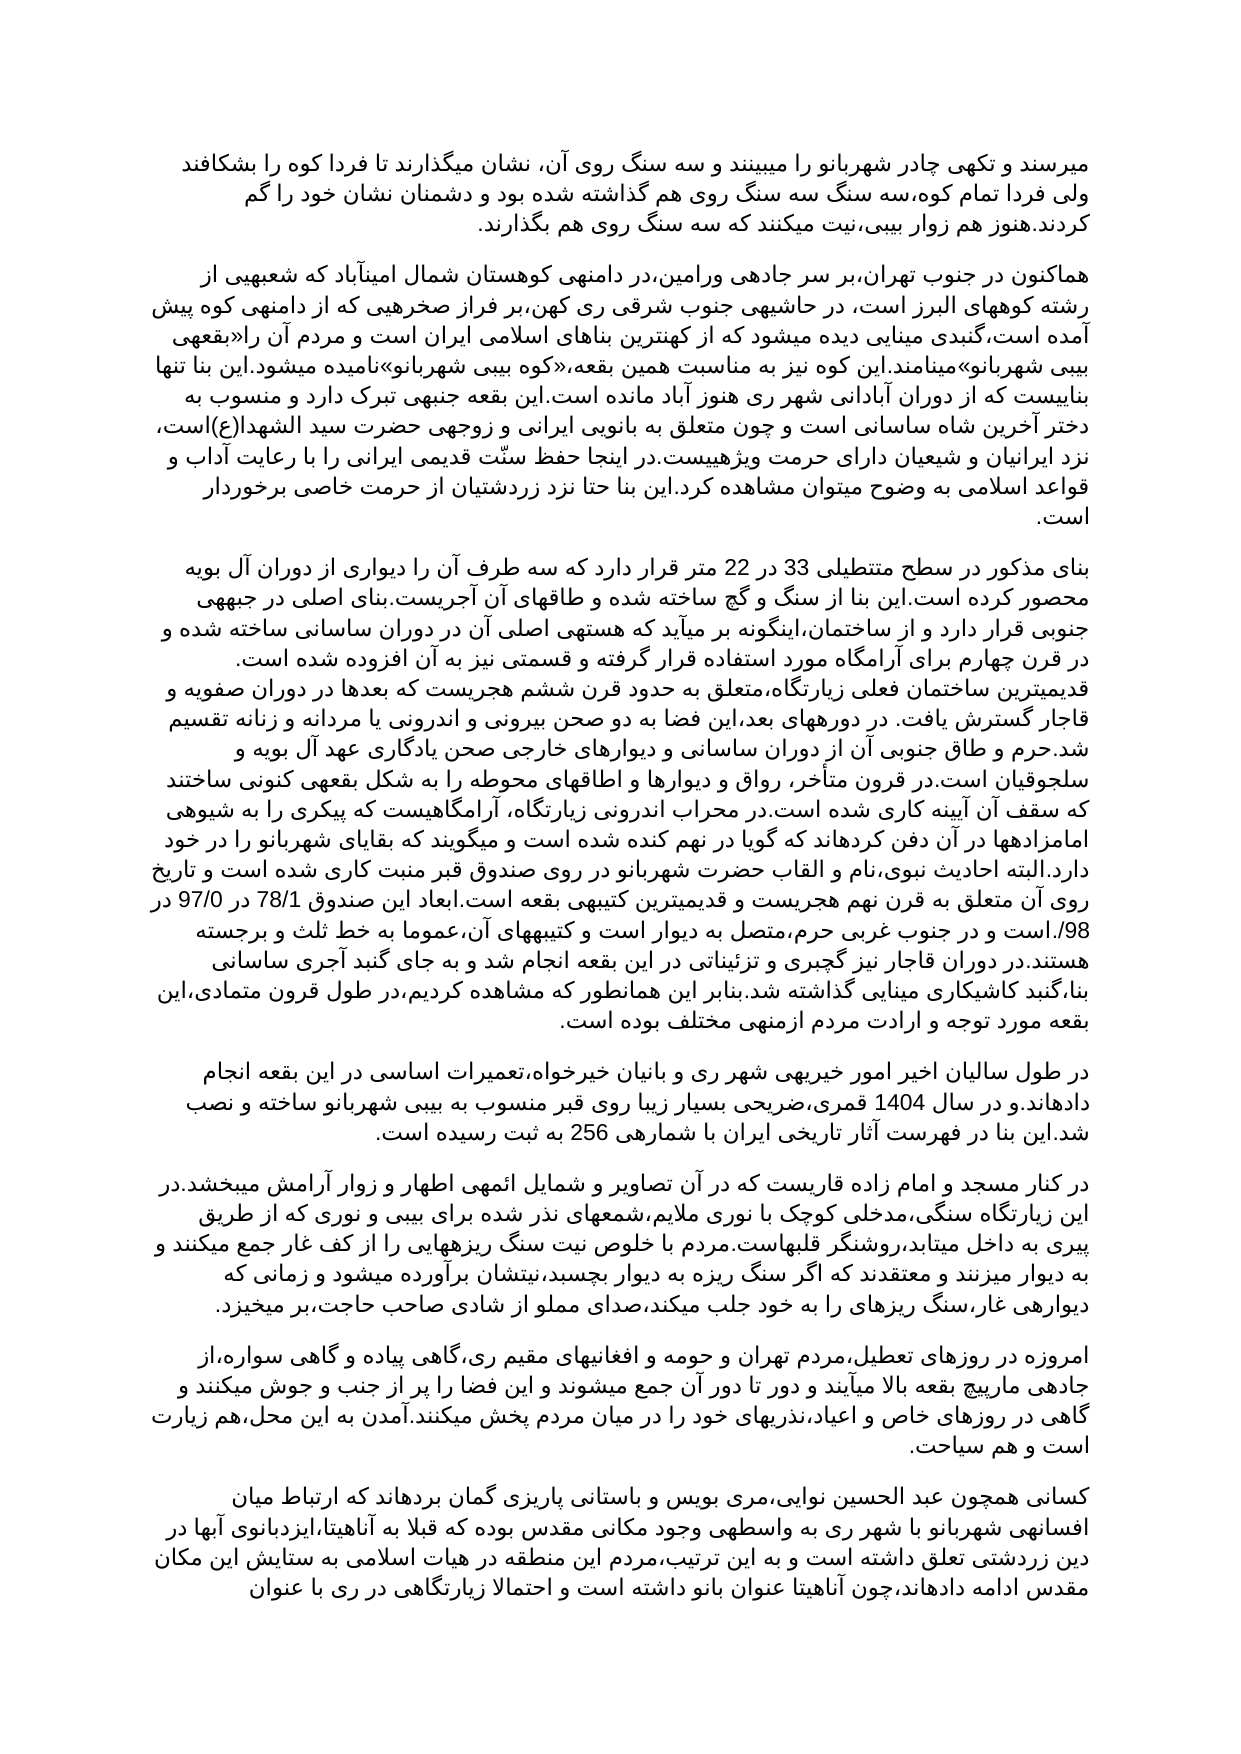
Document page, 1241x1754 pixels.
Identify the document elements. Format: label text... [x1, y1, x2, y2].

text امروزه در روزهای تعطیل،مردم تهران و حومه و افغانی‏های مقیم‏ ری،گاهی پیاده و گاهی سواره،از جاده‏ی مارپیچ بقعه بالا می‏آیند و دور تا دور آن جمع می‏شوند و این فضا را پر از جنب و جوش می‏کنند و گاهی در روزهای خاص و اعیاد،نذری‏های خود را در میان مردم‏ پخش می‏کنند.آمدن به این محل،هم زیارت است و هم سیاحت. [150, 1342, 1090, 1459]
text بنای مذکور در سطح متتطیلی 33 در 22 متر قرار دارد که سه طرف آن را دیواری از دوران آل بویه محصور کرده است.این بنا از سنگ و گچ ساخته شده و طاق‏های آن آجری‏ست.بنای اصلی در جبهه‏ی جنوبی قرار دارد و از ساختمان،این‏گونه بر می‏آید که هسته‏ی‏ اصلی آن در دوران ساسانی ساخته شده و در قرن چهارم برای آرامگاه‏ مورد استفاده قرار گرفته و قسمتی نیز به آن افزوده شده است. قدیمی‏ترین ساختمان فعلی زیارتگاه،متعلق به حدود قرن‏ ششم هجری‏ست که بعدها در دوران صفویه و قاجار گسترش یافت. در دوره‏های بعد،این فضا به دو صحن بیرونی و اندرونی یا مردانه و زنانه تقسیم شد.حرم و طاق جنوبی آن از دوران ساسانی و دیوارهای‏ خارجی صحن یادگاری عهد آل بویه و سلجوقیان است.در قرون متأخر، رواق و دیوارها و اطاق‏های محوطه را به شکل بقعه‏ی کنونی ساختند که سقف آن آیینه کاری شده است.در محراب اندرونی زیارتگاه، آرامگاهی‏ست که پیکری را به شیوه‏ی امام‏زاده‏ها در آن دفن کرده‏اند که گویا در نهم کنده شده است و می‏گویند که بقایای شهربانو را در خود دارد.البته احادیث نبوی،نام و القاب حضرت شهربانو در روی‏ صندوق قبر منبت کاری شده است و تاریخ روی آن متعلق به قرن نهم‏ هجری‏ست و قدیمی‏ترین کتیبه‏ی بقعه است.ابعاد این صندوق 78/1 در 97/0 در 98/.است و در جنوب غربی حرم،متصل به دیوار است و کتیبه‏های آن،عموما به خط ثلث و برجسته هستند.در دوران قاجار نیز گچ‏بری و تزئیناتی در این بقعه انجام شد و به جای گنبد آجری‏ ساسانی بنا،گنبد کاشی‏کاری مینایی گذاشته شد.بنابر این همان‏طور که مشاهده کردیم،در طول قرون متمادی،این بقعه مورد توجه و ارادت مردم ازمنه‏ی مختلف بوده است. [150, 554, 1090, 1034]
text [150, 150, 1090, 237]
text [150, 1483, 1090, 1600]
text هم‏اکنون در جنوب تهران،بر سر جاده‏ی ورامین،در دامنه‏ی کوهستان شمال‏ امین‏آباد که شعبه‏یی از رشته کوه‏های البرز است، در حاشیه‏ی جنوب شرقی ری کهن،بر فراز صخره‏یی که از دامنه‏ی کوه پیش آمده است،گنبدی‏ مینایی دیده می‏شود که از کهن‏ترین بناهای اسلامی ایران است‏ و مردم آن را«بقعه‏ی بی‏بی شهربانو»می‏نامند.این کوه نیز به مناسبت همین بقعه،«کوه بی‏بی شهربانو»نامیده می‏شود.این بنا تنها بنایی‏ست که از دوران آبادانی شهر ری هنوز آباد مانده است.این‏ بقعه جنبه‏ی تبرک دارد و منسوب به دختر آخرین شاه ساسانی است و چون متعلق به بانویی ایرانی و زوجه‏ی حضرت سید الشهدا(ع)است، نزد ایرانیان و شیعیان دارای حرمت ویژه‏یی‏ست.در این‏جا حفظ سنّت‏ قدیمی ایرانی را با رعایت آداب و قواعد اسلامی به وضوح می‏توان‏ مشاهده کرد.این بنا حتا نزد زردشتیان از حرمت خاصی برخوردار است. [150, 261, 1090, 529]
text در کنار مسجد و امام زاده قاری‏ست که در آن تصاویر و شمایل‏ ائمه‏ی اطهار و زوار آرامش می‏بخشد.در این زیارتگاه سنگی،مدخلی‏ کوچک با نوری ملایم،شمع‏های نذر شده برای بی‏بی و نوری که از طریق پیری به داخل می‏تابد،روشنگر قلب‏هاست.مردم با خلوص‏ نیت سنگ ریزه‏هایی را از کف غار جمع می‏کنند و به دیوار می‏زنند و معتقدند که اگر سنگ ریزه به دیوار بچسبد،نیتشان برآورده می‏شود و زمانی که دیواره‏ی غار،سنگ ریزه‏ای را به خود جلب می‏کند،صدای‏ مملو از شادی صاحب حاجت،بر می‏خیزد. [150, 1170, 1090, 1317]
text در طول سالیان اخیر امور خیریه‏ی شهر ری و بانیان خیرخواه،تعمیرات‏ اساسی در این بقعه انجام داده‏اند.و در سال 1404 قمری،ضریحی بسیار زیبا روی قبر منسوب به بی‏بی شهربانو ساخته و نصب شد.این بنا در فهرست‏ آثار تاریخی ایران با شماره‏ی 256 به ثبت رسیده است. [150, 1058, 1090, 1145]
